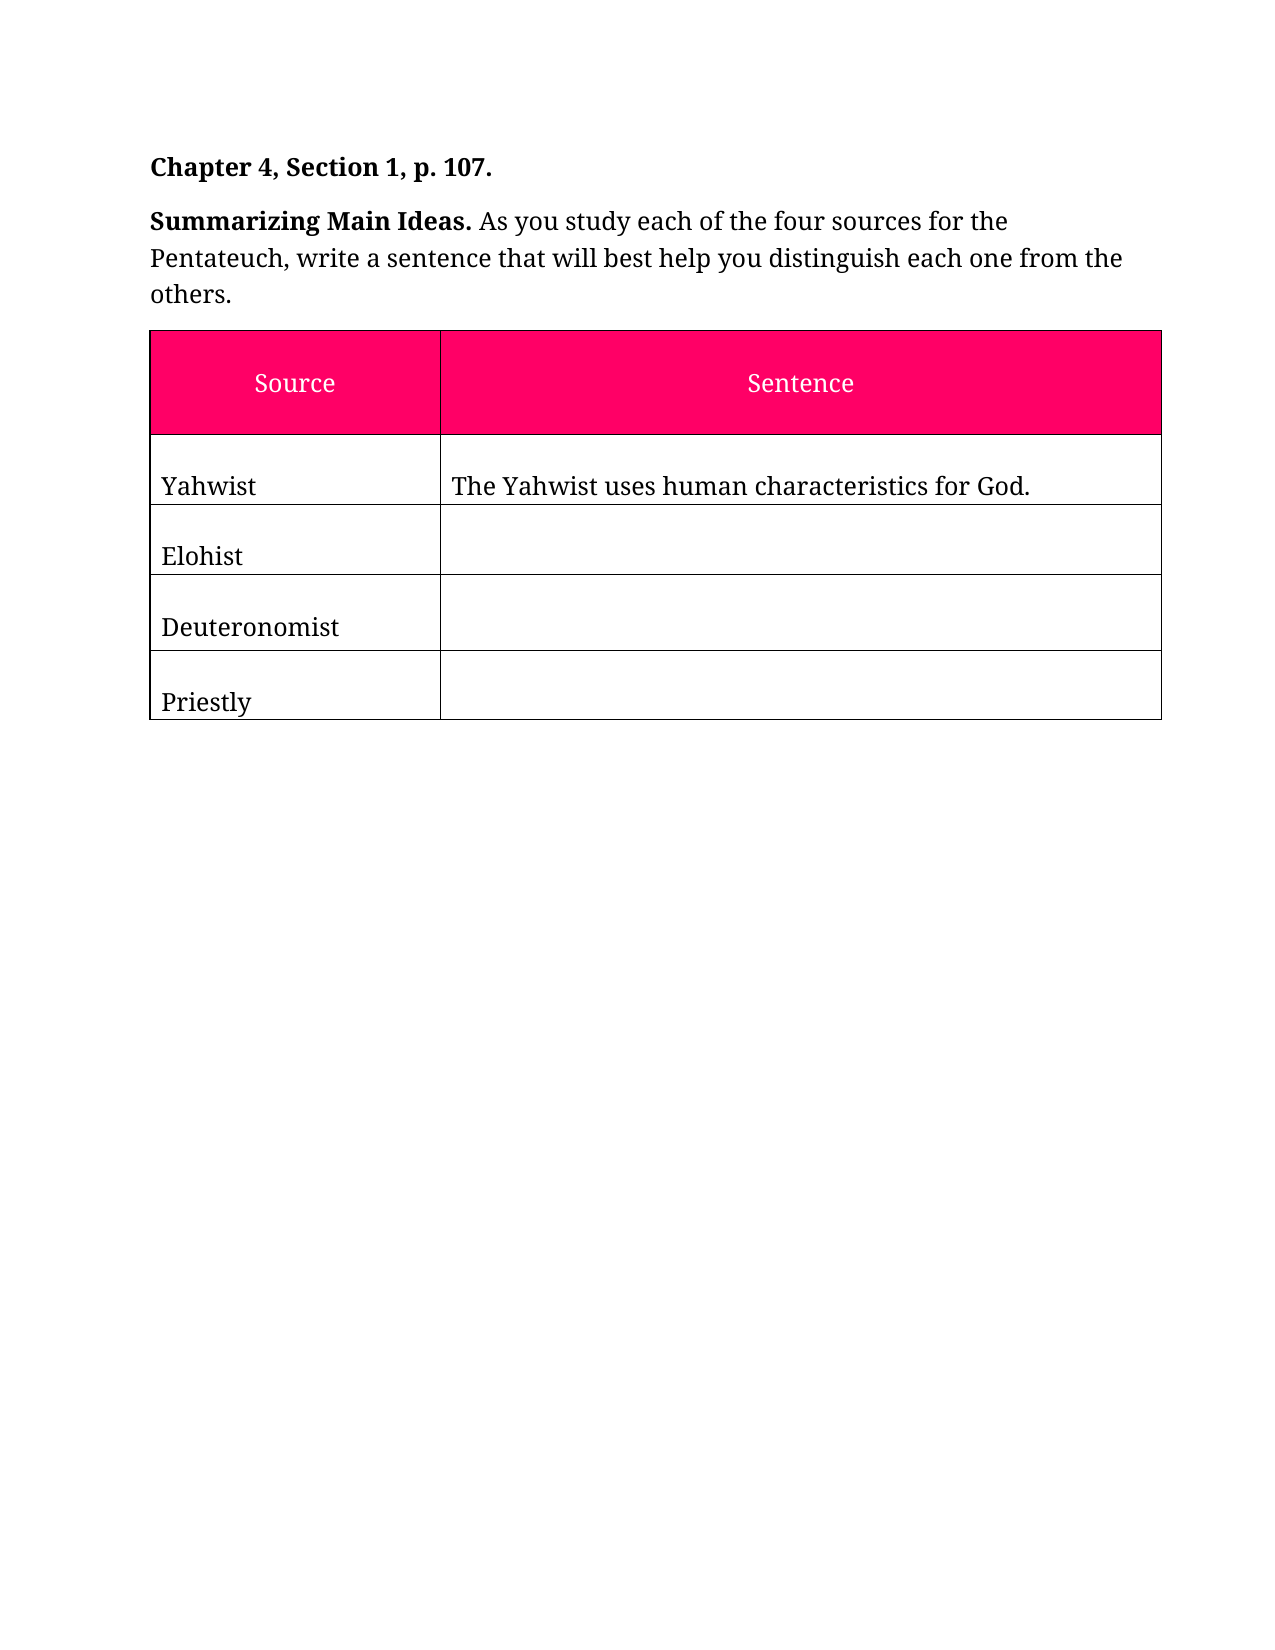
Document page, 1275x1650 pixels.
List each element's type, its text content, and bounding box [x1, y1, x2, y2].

table_cell [441, 505, 1161, 574]
table_cell [441, 575, 1161, 650]
table_cell Priestly [151, 651, 440, 719]
table_cell [441, 651, 1161, 719]
table_cell Deuteronomist [151, 575, 440, 650]
text Chapter 4, Section 1, p. 107. [150, 150, 1125, 184]
table_header Sentence [441, 331, 1161, 434]
table_header Source [151, 331, 440, 434]
text Summarizing Main Ideas. As you study each of the four sources for the Pentateuch, write a sentence that will best help you distinguish each one from the others. [150, 203, 1125, 311]
table_cell Elohist [151, 505, 440, 574]
table_cell The Yahwist uses human characteristics for God. [441, 435, 1161, 504]
table_cell Yahwist [151, 435, 440, 504]
